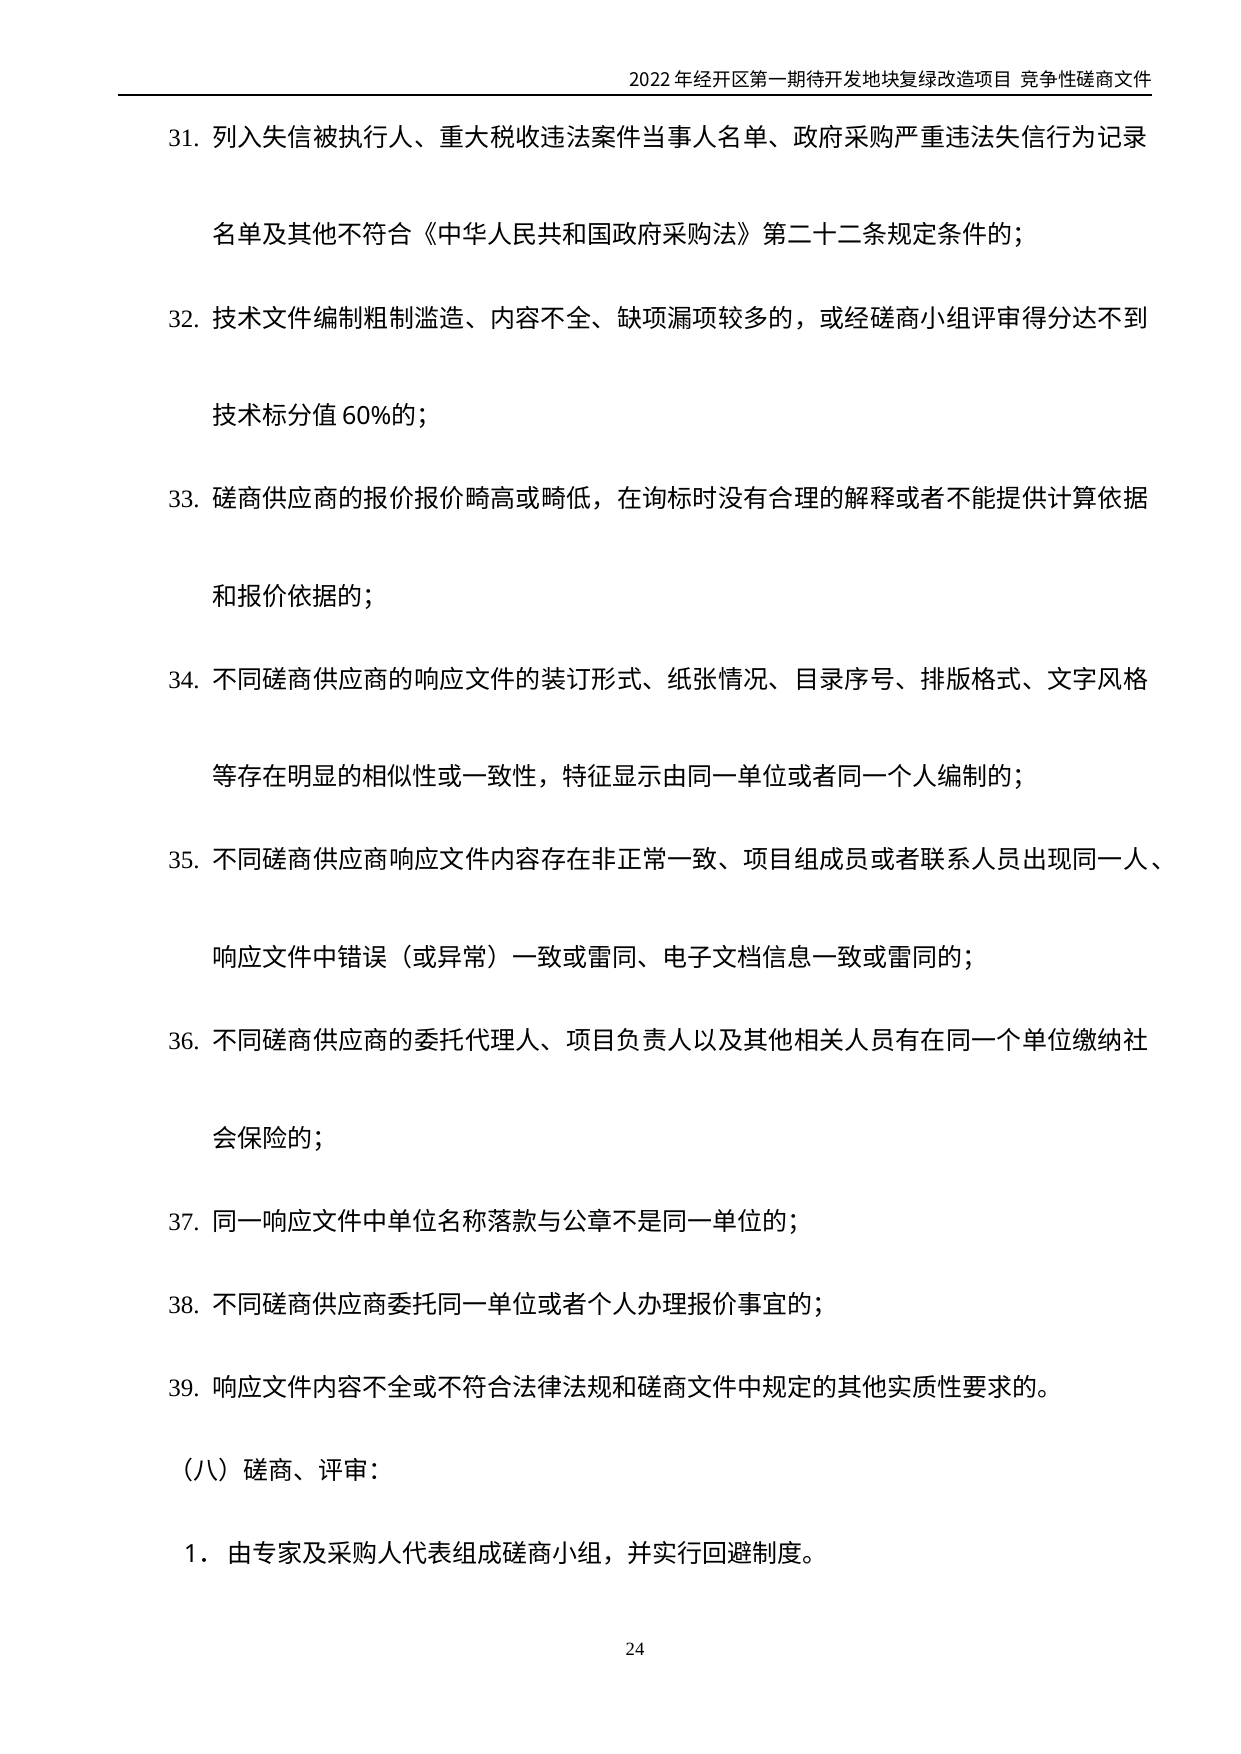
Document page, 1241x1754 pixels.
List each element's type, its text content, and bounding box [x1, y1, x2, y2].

list 同一响应文件中单位名称落款与公章不是同一单位的； [168, 1187, 1152, 1252]
list 技术文件编制粗制滥造、内容不全、缺项漏项较多的，或经磋商小组评审得分达不到技术标分值60%的； [168, 284, 1152, 446]
list 由专家及采购人代表组成磋商小组，并实行回避制度。 [118, 1519, 1152, 1584]
list 磋商供应商的报价报价畸高或畸低，在询标时没有合理的解释或者不能提供计算依据和报价依据的； [168, 464, 1152, 627]
list 不同磋商供应商的委托代理人、项目负责人以及其他相关人员有在同一个单位缴纳社会保险的； [168, 1006, 1152, 1169]
list 不同磋商供应商的响应文件的装订形式、纸张情况、目录序号、排版格式、文字风格等存在明显的相似性或一致性，特征显示由同一单位或者同一个人编制的； [168, 645, 1152, 807]
list 不同磋商供应商响应文件内容存在非正常一致、项目组成员或者联系人员出现同一人、响应文件中错误（或异常）一致或雷同、电子文档信息一致或雷同的； [168, 826, 1152, 988]
list 不同磋商供应商委托同一单位或者个人办理报价事宜的； [168, 1270, 1152, 1335]
list 响应文件内容不全或不符合法律法规和磋商文件中规定的其他实质性要求的。 [168, 1353, 1152, 1418]
text （八）磋商、评审： [118, 1436, 1152, 1501]
list 列入失信被执行人、重大税收违法案件当事人名单、政府采购严重违法失信行为记录名单及其他不符合《中华人民共和国政府采购法》第二十二条规定条件的； [168, 103, 1152, 266]
